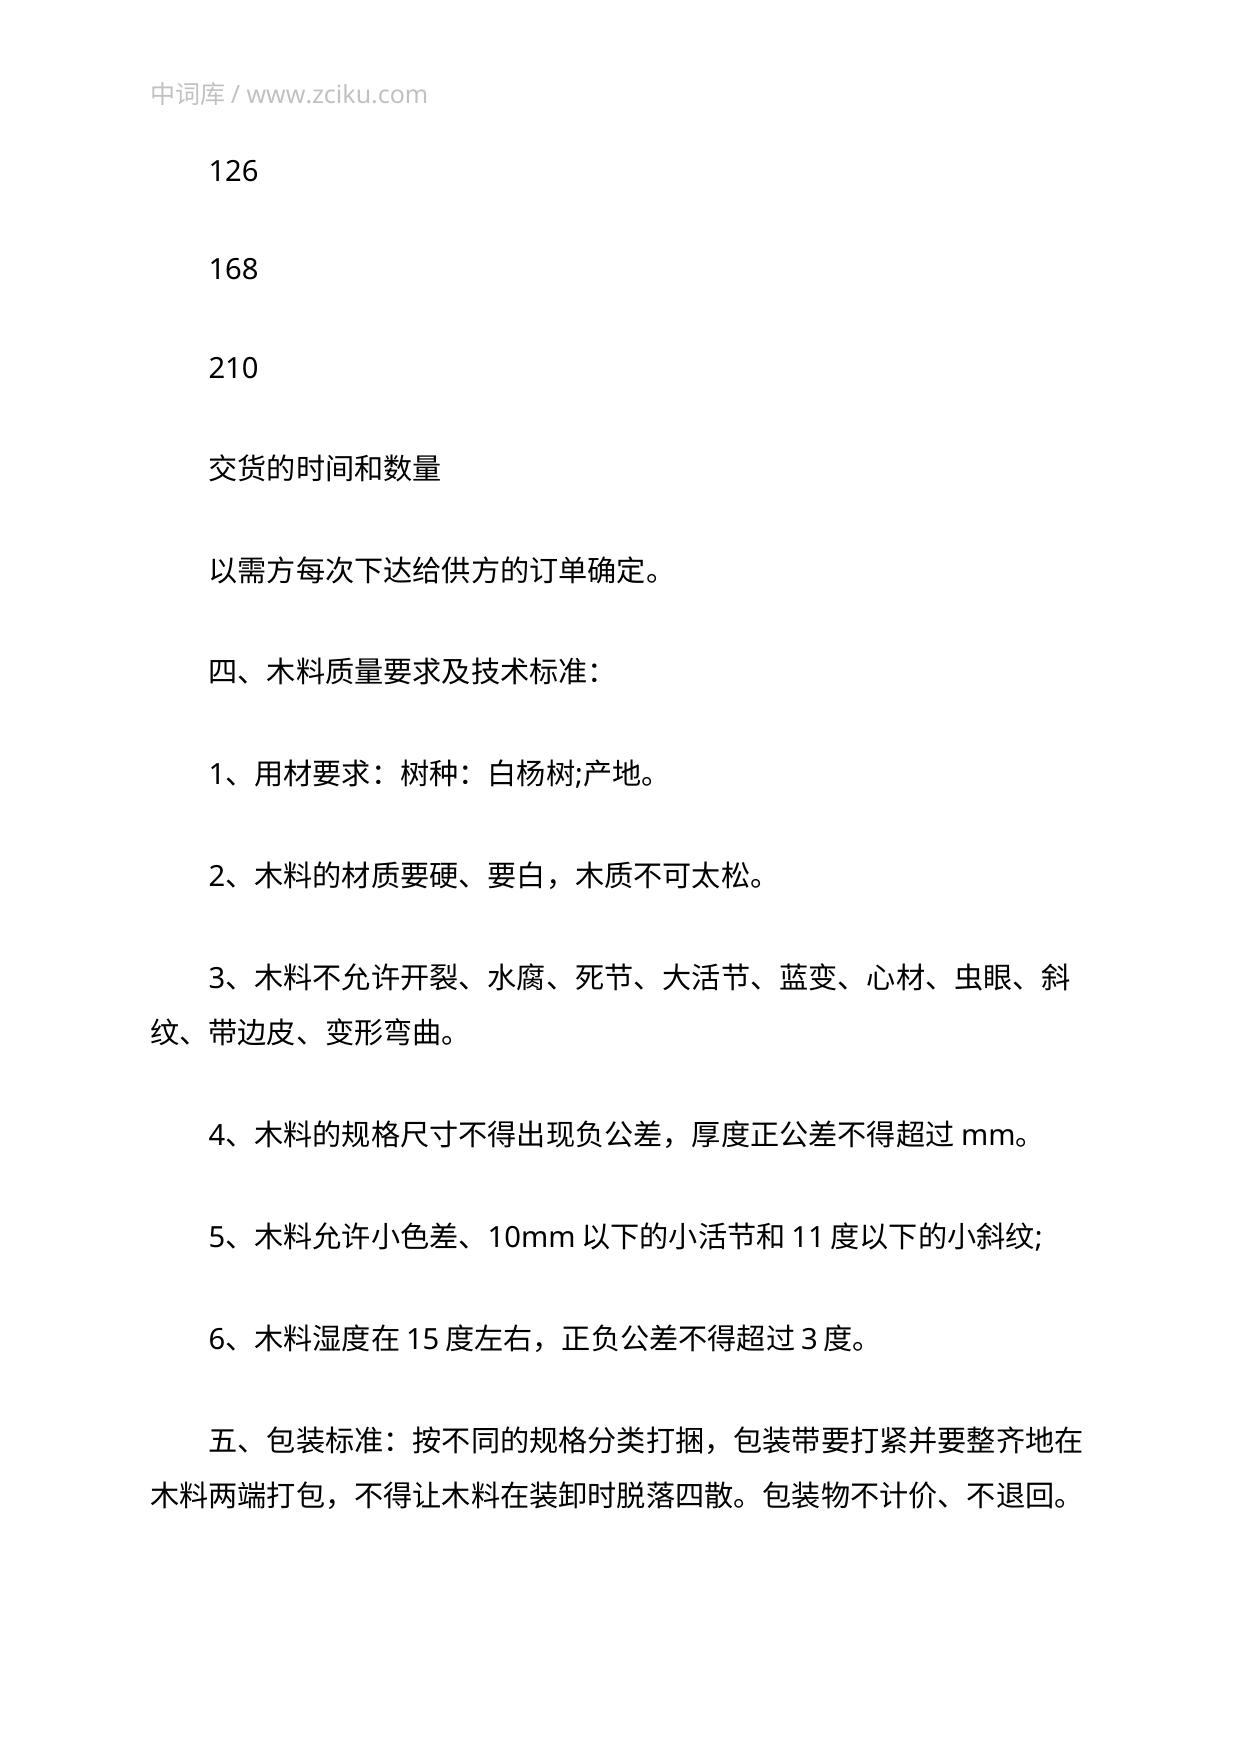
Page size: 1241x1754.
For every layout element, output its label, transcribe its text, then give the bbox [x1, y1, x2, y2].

text 1、用材要求：树种：白杨树;产地。 [150, 751, 1090, 793]
text 五、包装标准：按不同的规格分类打捆，包装带要打紧并要整齐地在木料两端打包，不得让木料在装卸时脱落四散。包装物不计价、不退回。 [150, 1417, 1090, 1514]
text 3、木料不允许开裂、水腐、死节、大活节、蓝变、心材、虫眼、斜纹、带边皮、变形弯曲。 [150, 954, 1090, 1052]
text 6、木料湿度在15度左右，正负公差不得超过3度。 [150, 1315, 1090, 1358]
text 4、木料的规格尺寸不得出现负公差，厚度正公差不得超过 mm。 [150, 1111, 1090, 1154]
text 交货的时间和数量 [150, 445, 1090, 488]
text 126 [150, 150, 1090, 190]
text 四、木料质量要求及技术标准： [150, 649, 1090, 691]
text 168 [150, 248, 1090, 288]
text 210 [150, 347, 1090, 387]
text 以需方每次下达给供方的订单确定。 [150, 547, 1090, 589]
text 2、木料的材质要硬、要白，木质不可太松。 [150, 853, 1090, 895]
text 5、木料允许小色差、10mm以下的小活节和11度以下的小斜纹; [150, 1213, 1090, 1256]
